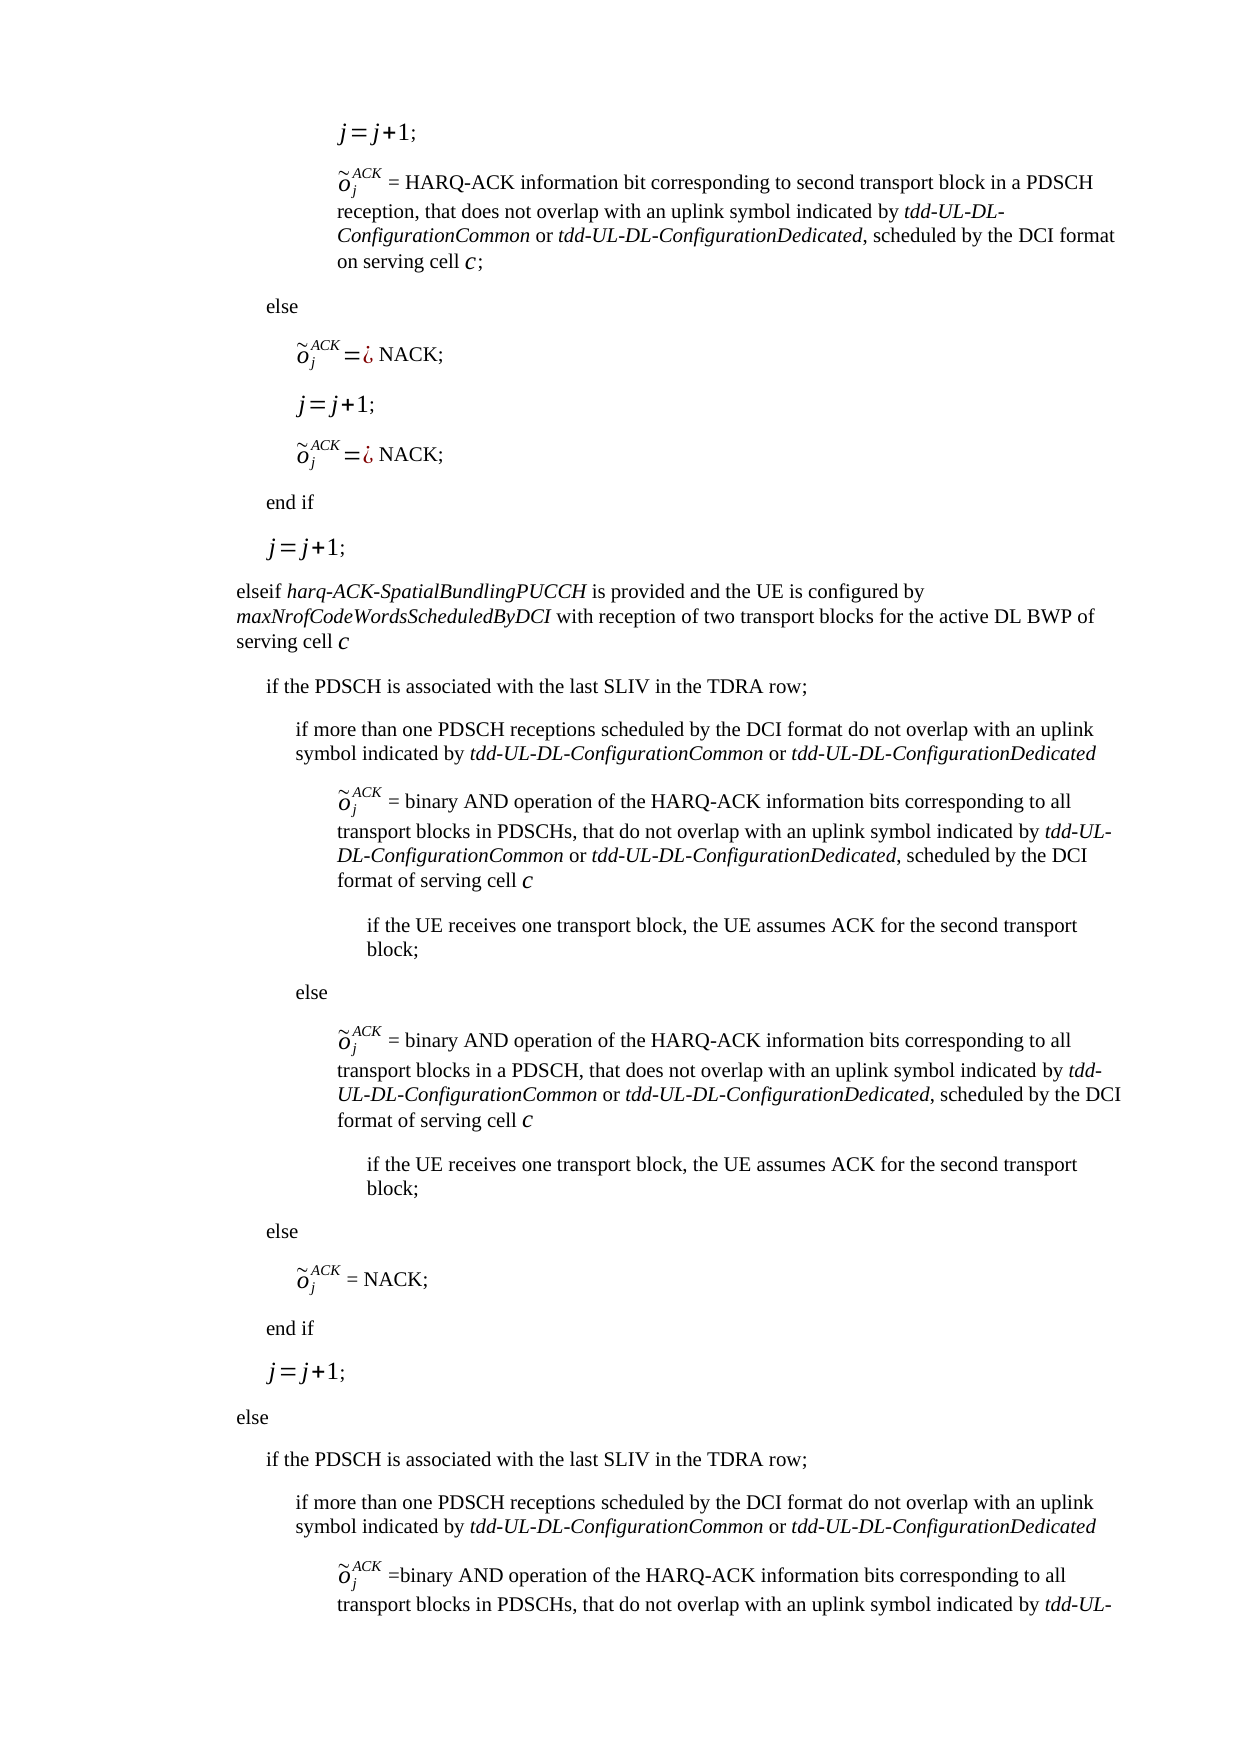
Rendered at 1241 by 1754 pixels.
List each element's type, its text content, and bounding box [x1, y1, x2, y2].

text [337, 1557, 1122, 1616]
text NACK; [295, 337, 1122, 372]
text else [266, 294, 1122, 318]
text end if [266, 1315, 1122, 1339]
text = binary AND operation of the HARQ-ACK information bits corresponding to all transport blocks in a PDSCH, that does not overlap with an uplink symbol indicated by tdd-UL-DL-ConfigurationCommon or tdd-UL-DL-ConfigurationDedicated, scheduled by the DCI format of serving cell [337, 1023, 1122, 1133]
text if more than one PDSCH receptions scheduled by the DCI format do not overlap with an uplink symbol indicated by tdd-UL-DL-ConfigurationCommon or tdd-UL-DL-ConfigurationDedicated [295, 1490, 1122, 1538]
text NACK; [295, 437, 1122, 472]
text ; [266, 1358, 1122, 1386]
text ; [295, 390, 1122, 418]
text if the UE receives one transport block, the UE assumes ACK for the second transport block; [367, 913, 1122, 961]
text elseif harq-ACK-SpatialBundlingPUCCH is provided and the UE is configured by maxNrofCodeWordsScheduledByDCI with reception of two transport blocks for the active DL BWP of serving cell [236, 579, 1122, 655]
text if the PDSCH is associated with the last SLIV in the TDRA row; [266, 1447, 1122, 1471]
text ; [266, 533, 1122, 561]
text else [266, 1219, 1122, 1243]
text = HARQ-ACK information bit corresponding to second transport block in a PDSCH reception, that does not overlap with an uplink symbol indicated by tdd-UL-DL-ConfigurationCommon or tdd-UL-DL-ConfigurationDedicated, scheduled by the DCI format on serving cell ; [337, 164, 1122, 275]
text if the UE receives one transport block, the UE assumes ACK for the second transport block; [367, 1152, 1122, 1200]
text = NACK; [295, 1262, 1122, 1297]
text else [236, 1404, 1122, 1429]
text if the PDSCH is associated with the last SLIV in the TDRA row; [266, 674, 1122, 698]
text else [295, 980, 1122, 1004]
text end if [266, 490, 1122, 514]
text if more than one PDSCH receptions scheduled by the DCI format do not overlap with an uplink symbol indicated by tdd-UL-DL-ConfigurationCommon or tdd-UL-DL-ConfigurationDedicated [295, 717, 1122, 765]
text ; [337, 118, 1122, 146]
